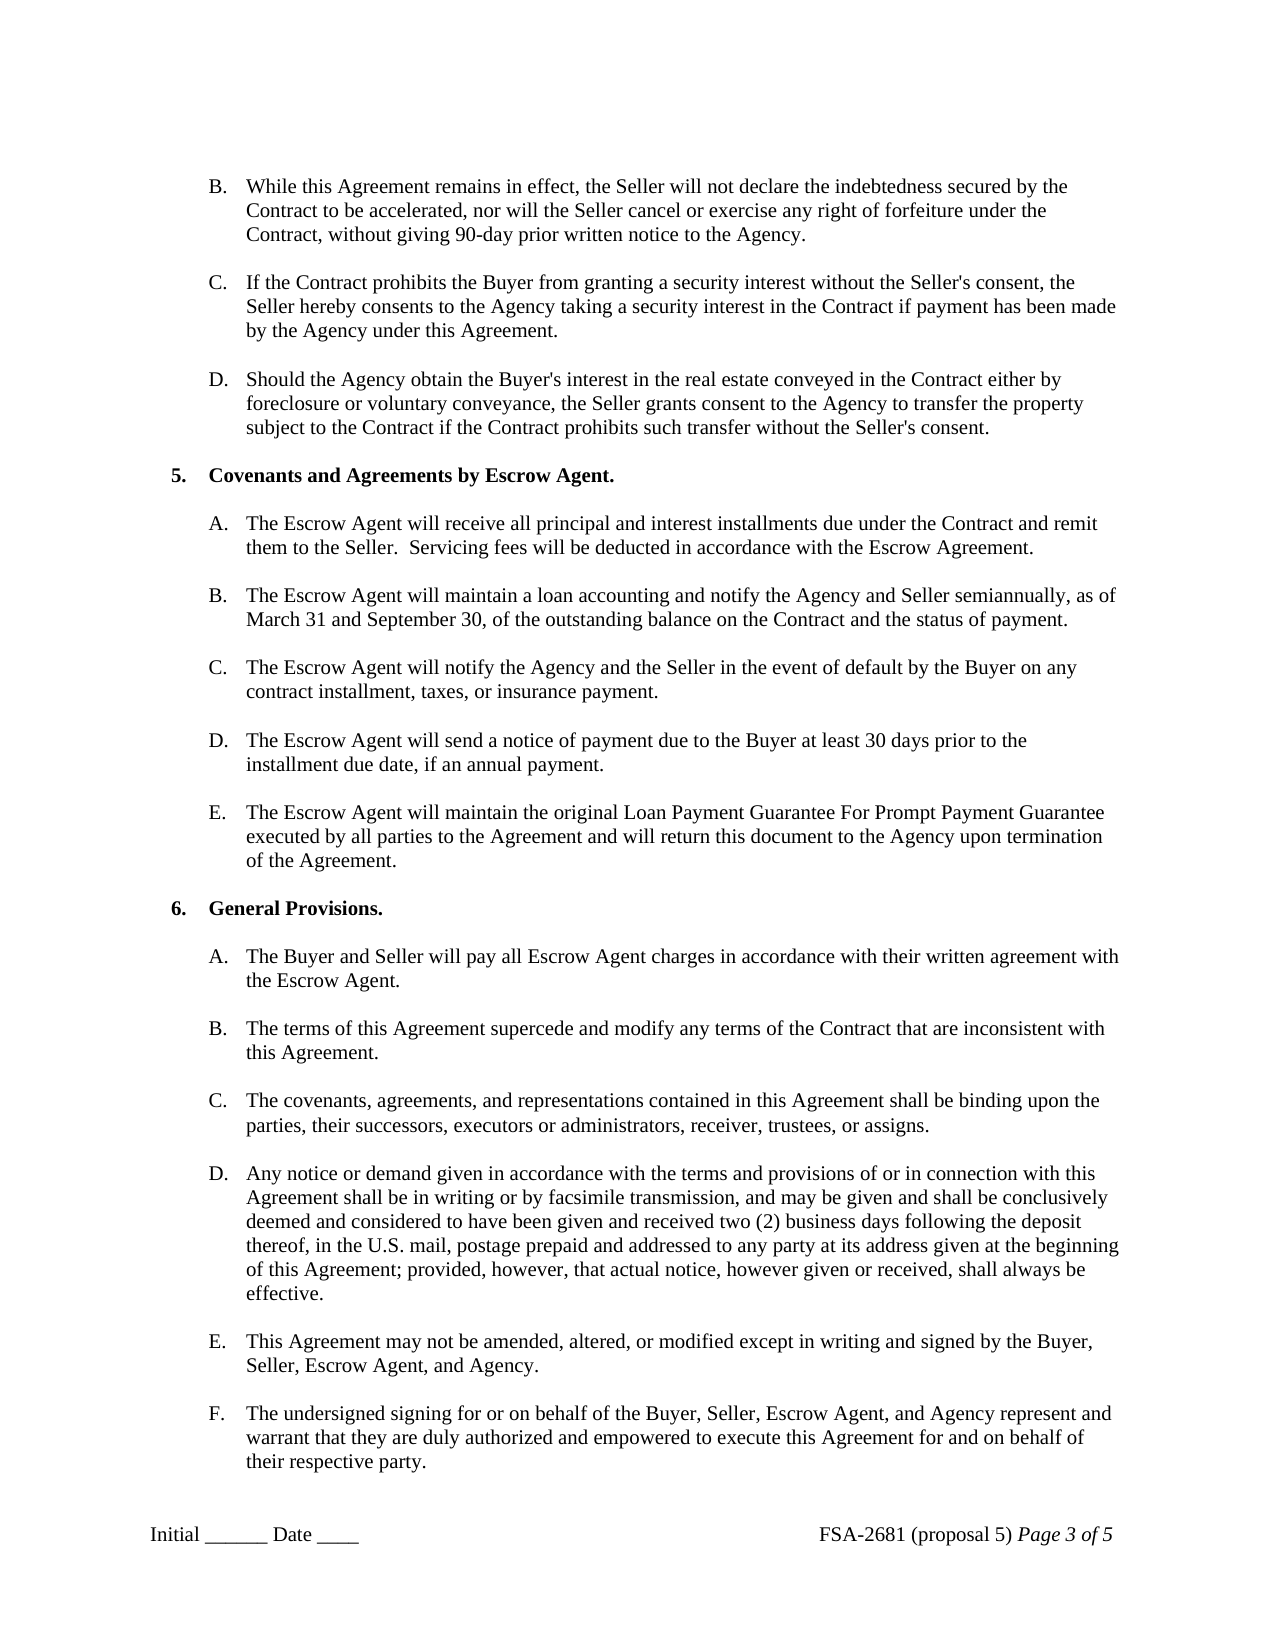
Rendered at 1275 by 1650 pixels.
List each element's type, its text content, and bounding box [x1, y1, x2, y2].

list The Escrow Agent will maintain the original Loan Payment Guarantee For Prompt Payment Guarantee executed by all parties to the Agreement and will return this document to the Agency upon termination of the Agreement. [208, 800, 1125, 872]
list The Escrow Agent will send a notice of payment due to the Buyer at least 30 days prior to the installment due date, if an annual payment. [208, 727, 1125, 776]
list Should the Agency obtain the Buyer's interest in the real estate conveyed in the Contract either by foreclosure or voluntary conveyance, the Seller grants consent to the Agency to transfer the property subject to the Contract if the Contract prohibits such transfer without the Seller's consent. [208, 367, 1125, 439]
list The Escrow Agent will maintain a loan accounting and notify the Agency and Seller semiannually, as of March 31 and September 30, of the outstanding balance on the Contract and the status of payment. [208, 583, 1125, 631]
list The terms of this Agreement supercede and modify any terms of the Contract that are inconsistent with this Agreement. [208, 1016, 1125, 1064]
list While this Agreement remains in effect, the Seller will not declare the indebtedness secured by the Contract to be accelerated, nor will the Seller cancel or exercise any right of forfeiture under the Contract, without giving 90-day prior written notice to the Agency. [208, 174, 1125, 246]
list The Escrow Agent will receive all principal and interest installments due under the Contract and remit them to the Seller. Servicing fees will be deducted in accordance with the Escrow Agreement. [208, 511, 1125, 559]
list Any notice or demand given in accordance with the terms and provisions of or in connection with this Agreement shall be in writing or by facsimile transmission, and may be given and shall be conclusively deemed and considered to have been given and received two (2) business days following the deposit thereof, in the U.S. mail, postage prepaid and addressed to any party at its address given at the beginning of this Agreement; provided, however, that actual notice, however given or received, shall always be effective. [208, 1161, 1125, 1305]
list This Agreement may not be amended, altered, or modified except in writing and signed by the Buyer, Seller, Escrow Agent, and Agency. [208, 1329, 1125, 1377]
list General Provisions. [171, 896, 1125, 920]
list If the Contract prohibits the Buyer from granting a security interest without the Seller's consent, the Seller hereby consents to the Agency taking a security interest in the Contract if payment has been made by the Agency under this Agreement. [208, 270, 1125, 342]
list The Buyer and Seller will pay all Escrow Agent charges in accordance with their written agreement with the Escrow Agent. [208, 944, 1125, 992]
list The covenants, agreements, and representations contained in this Agreement shall be binding upon the parties, their successors, executors or administrators, receiver, trustees, or assigns. [208, 1088, 1125, 1137]
list The undersigned signing for or on behalf of the Buyer, Seller, Escrow Agent, and Agency represent and warrant that they are duly authorized and empowered to execute this Agreement for and on behalf of their respective party. [208, 1401, 1125, 1473]
list Covenants and Agreements by Escrow Agent. [171, 463, 1125, 487]
list The Escrow Agent will notify the Agency and the Seller in the event of default by the Buyer on any contract installment, taxes, or insurance payment. [208, 655, 1125, 703]
